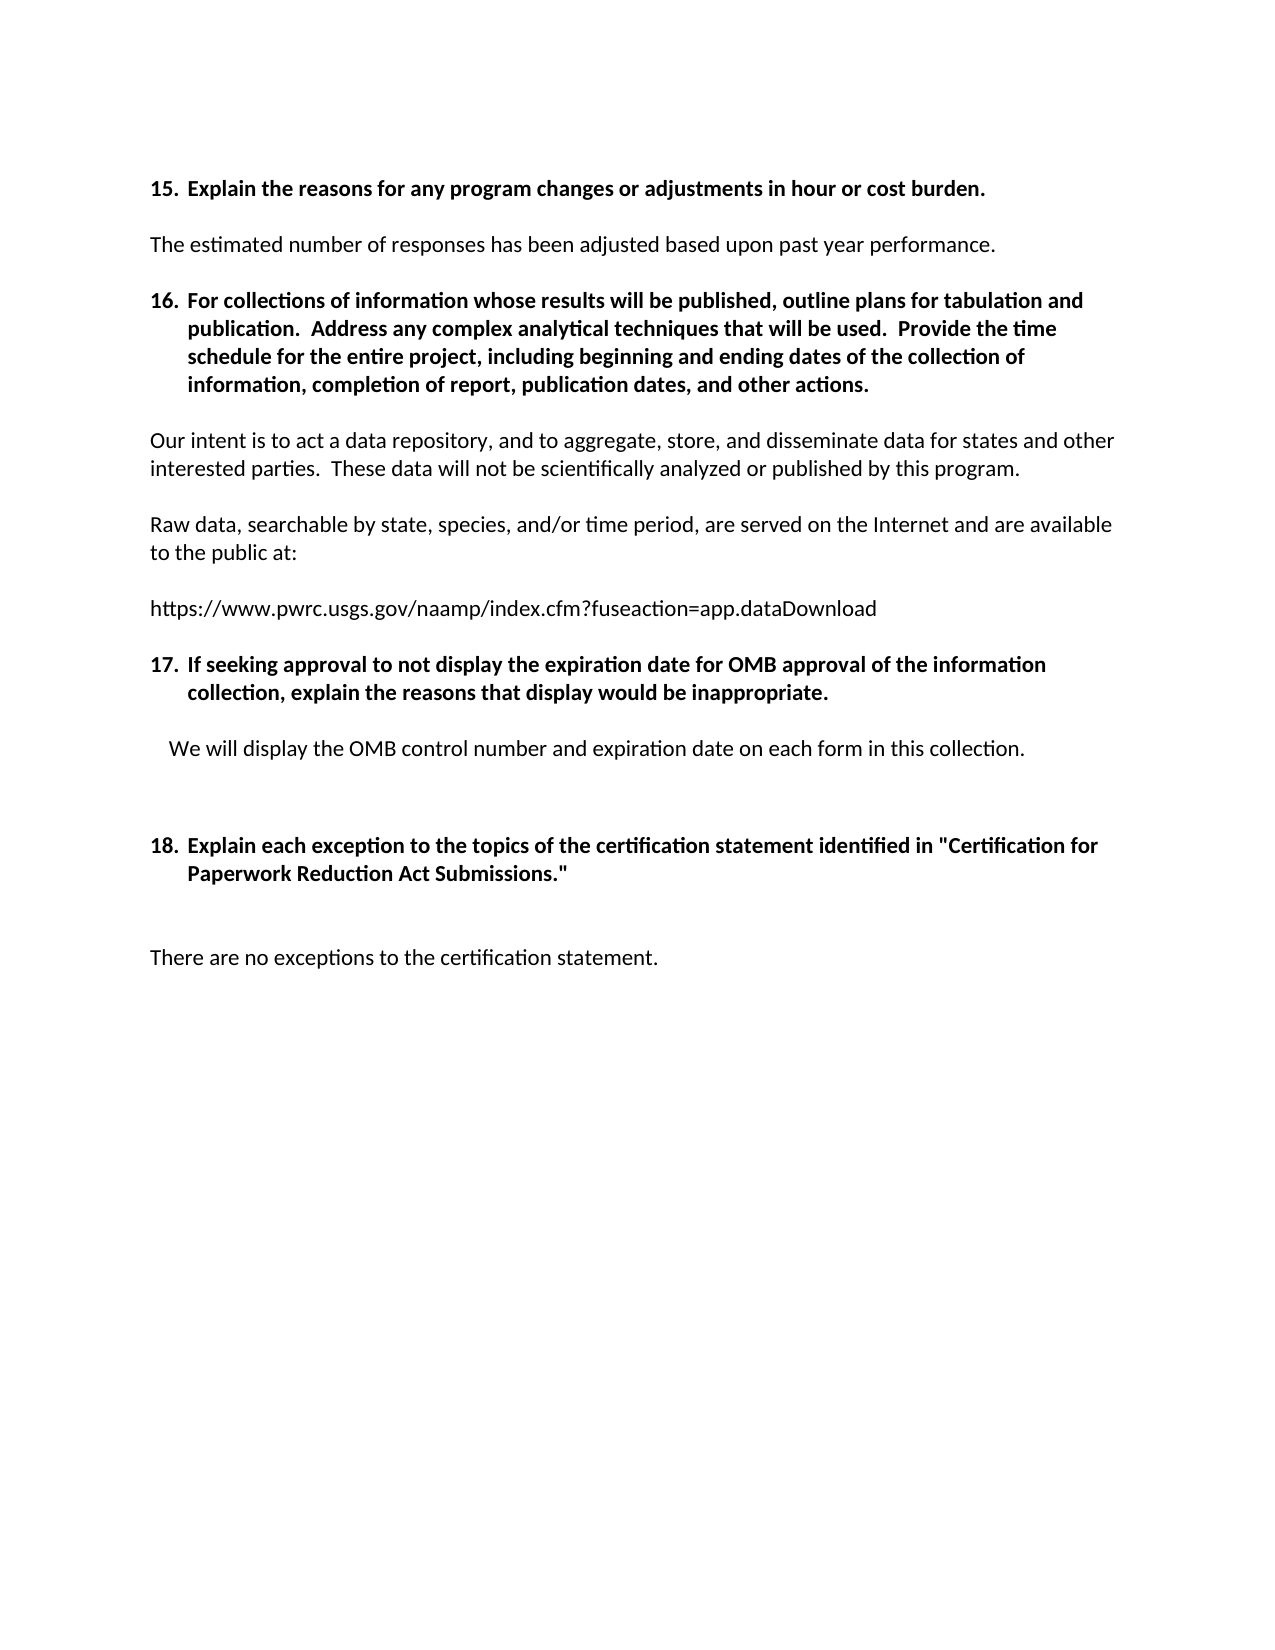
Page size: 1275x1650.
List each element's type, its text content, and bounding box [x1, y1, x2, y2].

text Our intent is to act a data repository, and to aggregate, store, and disseminate data for states and other interested parties. These data will not be scientifically analyzed or published by this program. [150, 426, 1125, 482]
text Raw data, searchable by state, species, and/or time period, are served on the Internet and are available to the public at: [150, 510, 1125, 566]
text https://www.pwrc.usgs.gov/naamp/index.cfm?fuseaction=app.dataDownload [150, 594, 1125, 622]
text 18. Explain each exception to the topics of the certification statement identified in "Certification for Paperwork Reduction Act Submissions." [150, 831, 1125, 887]
text 15. Explain the reasons for any program changes or adjustments in hour or cost burden. [150, 174, 1125, 202]
text 17. If seeking approval to not display the expiration date for OMB approval of the information collection, explain the reasons that display would be inappropriate. [150, 650, 1125, 706]
text 16. For collections of information whose results will be published, outline plans for tabulation and publication. Address any complex analytical techniques that will be used. Provide the time schedule for the entire project, including beginning and ending dates of the collection of information, completion of report, publication dates, and other actions. [150, 286, 1125, 398]
text The estimated number of responses has been adjusted based upon past year performance. [150, 230, 1125, 258]
text There are no exceptions to the certification statement. [150, 943, 1125, 971]
text We will display the OMB control number and expiration date on each form in this collection. [169, 734, 1125, 762]
